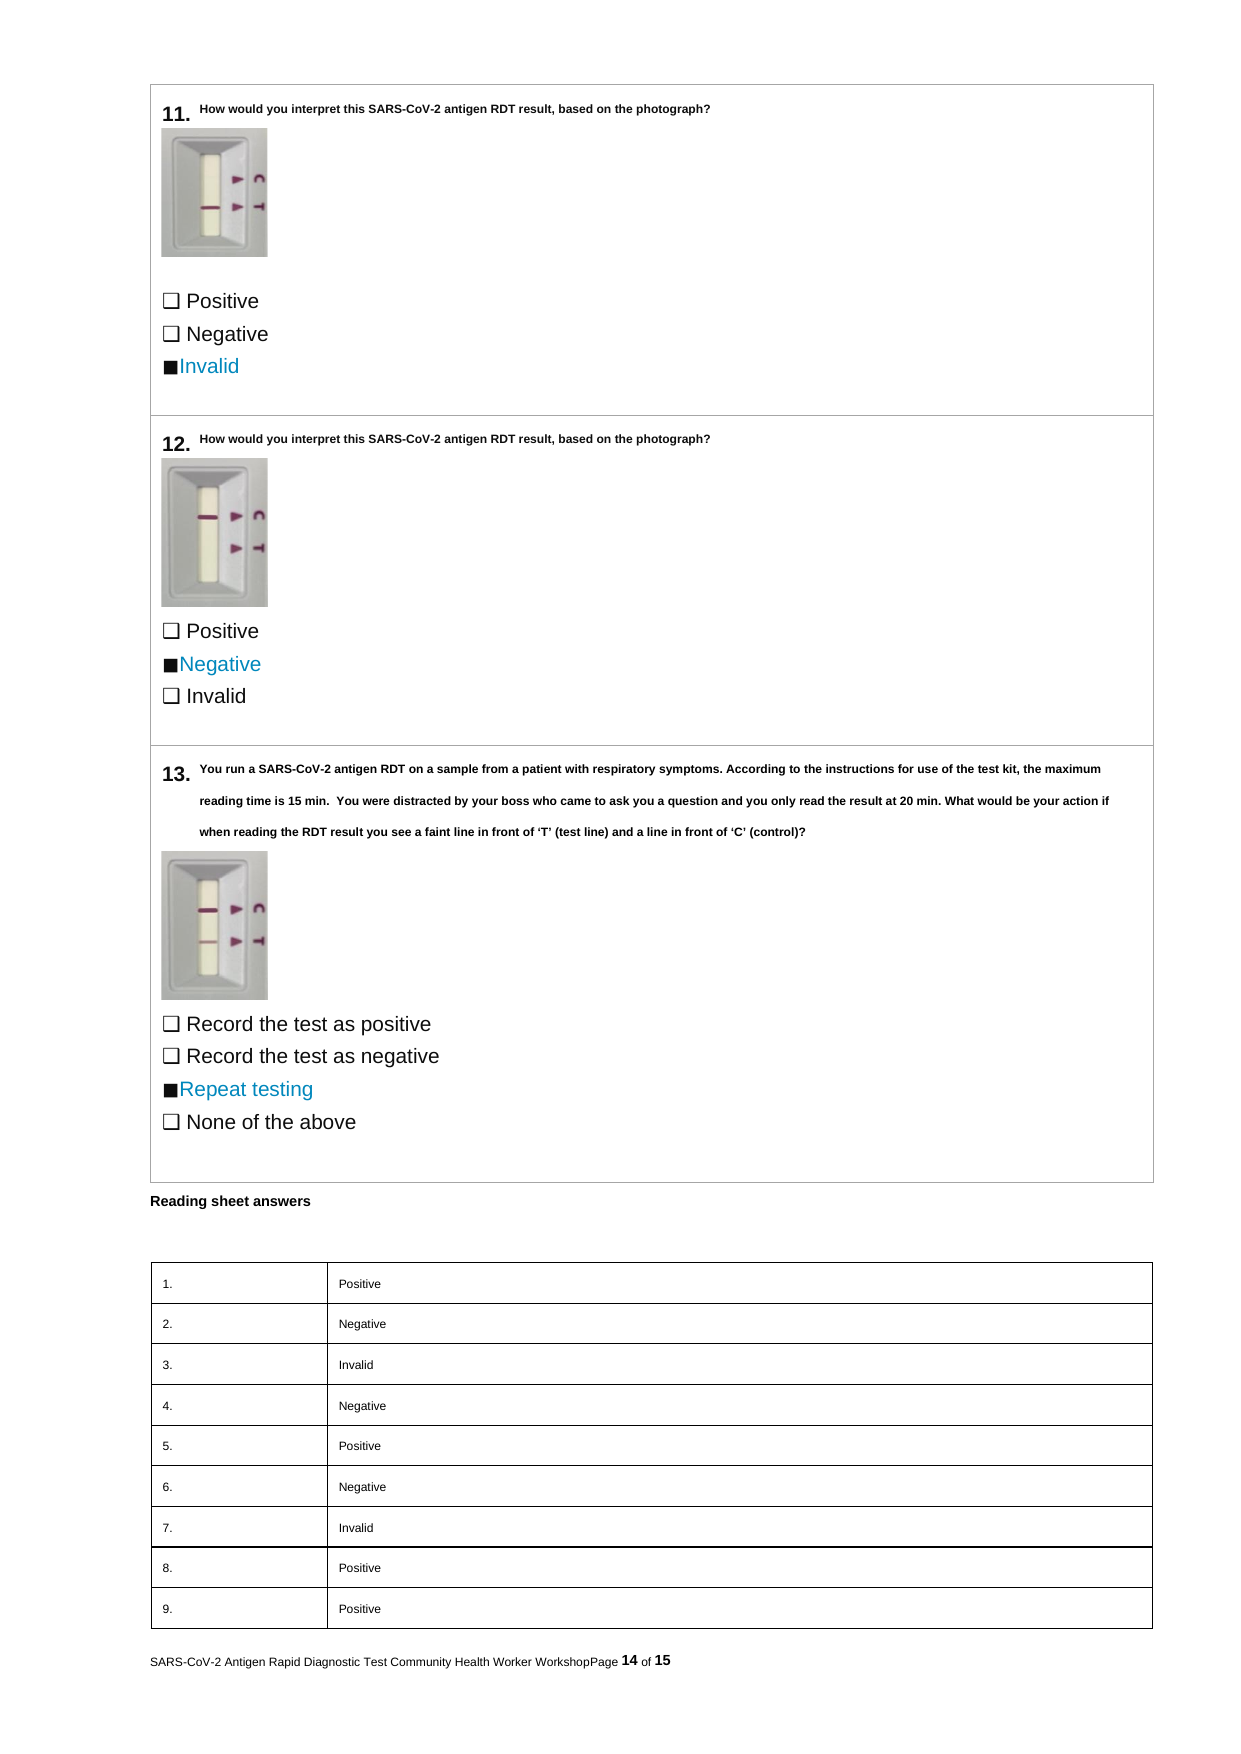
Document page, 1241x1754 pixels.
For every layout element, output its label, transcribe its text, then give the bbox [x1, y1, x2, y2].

table_header 1. [152, 1263, 327, 1303]
table_cell Invalid [328, 1344, 1152, 1384]
table_cell You run a SARS-CoV-2 antigen RDT on a sample from a patient with respiratory symptoms. According to the instructions for use of the test kit, the maximum reading time is 15 min. You were distracted by your boss who came to ask you a question and you only read the result at 20 min. What would be your action if when reading the RDT result you see a faint line in front of ‘T’ (test line) and a line in front of ‘C’ (control)? ❑ Record the test as positive ❑ Record the test as negative ◼︎Repeat testing ❑ None of the above [151, 746, 1153, 1182]
table_cell How would you interpret this SARS-CoV-2 antigen RDT result, based on the photograph? ❑ Positive ❑ Negative ◼︎Invalid [151, 85, 1153, 414]
picture [161, 458, 268, 607]
table_cell 3. [152, 1344, 327, 1384]
text Reading sheet answers [150, 1191, 1153, 1222]
table_cell Positive [328, 1548, 1152, 1587]
table_cell Negative [328, 1304, 1152, 1343]
picture [161, 128, 268, 257]
table_header Positive [328, 1263, 1152, 1303]
table_cell 2. [152, 1304, 327, 1343]
table_cell How would you interpret this SARS-CoV-2 antigen RDT result, based on the photograph? ❑ Positive ◼︎Negative ❑ Invalid [151, 416, 1153, 744]
table_cell 8. [152, 1548, 327, 1587]
picture [161, 851, 268, 1000]
table_cell 4. [152, 1385, 327, 1424]
table_cell Positive [328, 1426, 1152, 1465]
table_cell 7. [152, 1507, 327, 1546]
table_cell Positive [328, 1588, 1152, 1628]
table_cell 5. [152, 1426, 327, 1465]
table_cell 6. [152, 1466, 327, 1506]
table_cell Negative [328, 1466, 1152, 1506]
table_cell Invalid [328, 1507, 1152, 1546]
table_cell 9. [152, 1588, 327, 1628]
table_cell Negative [328, 1385, 1152, 1424]
